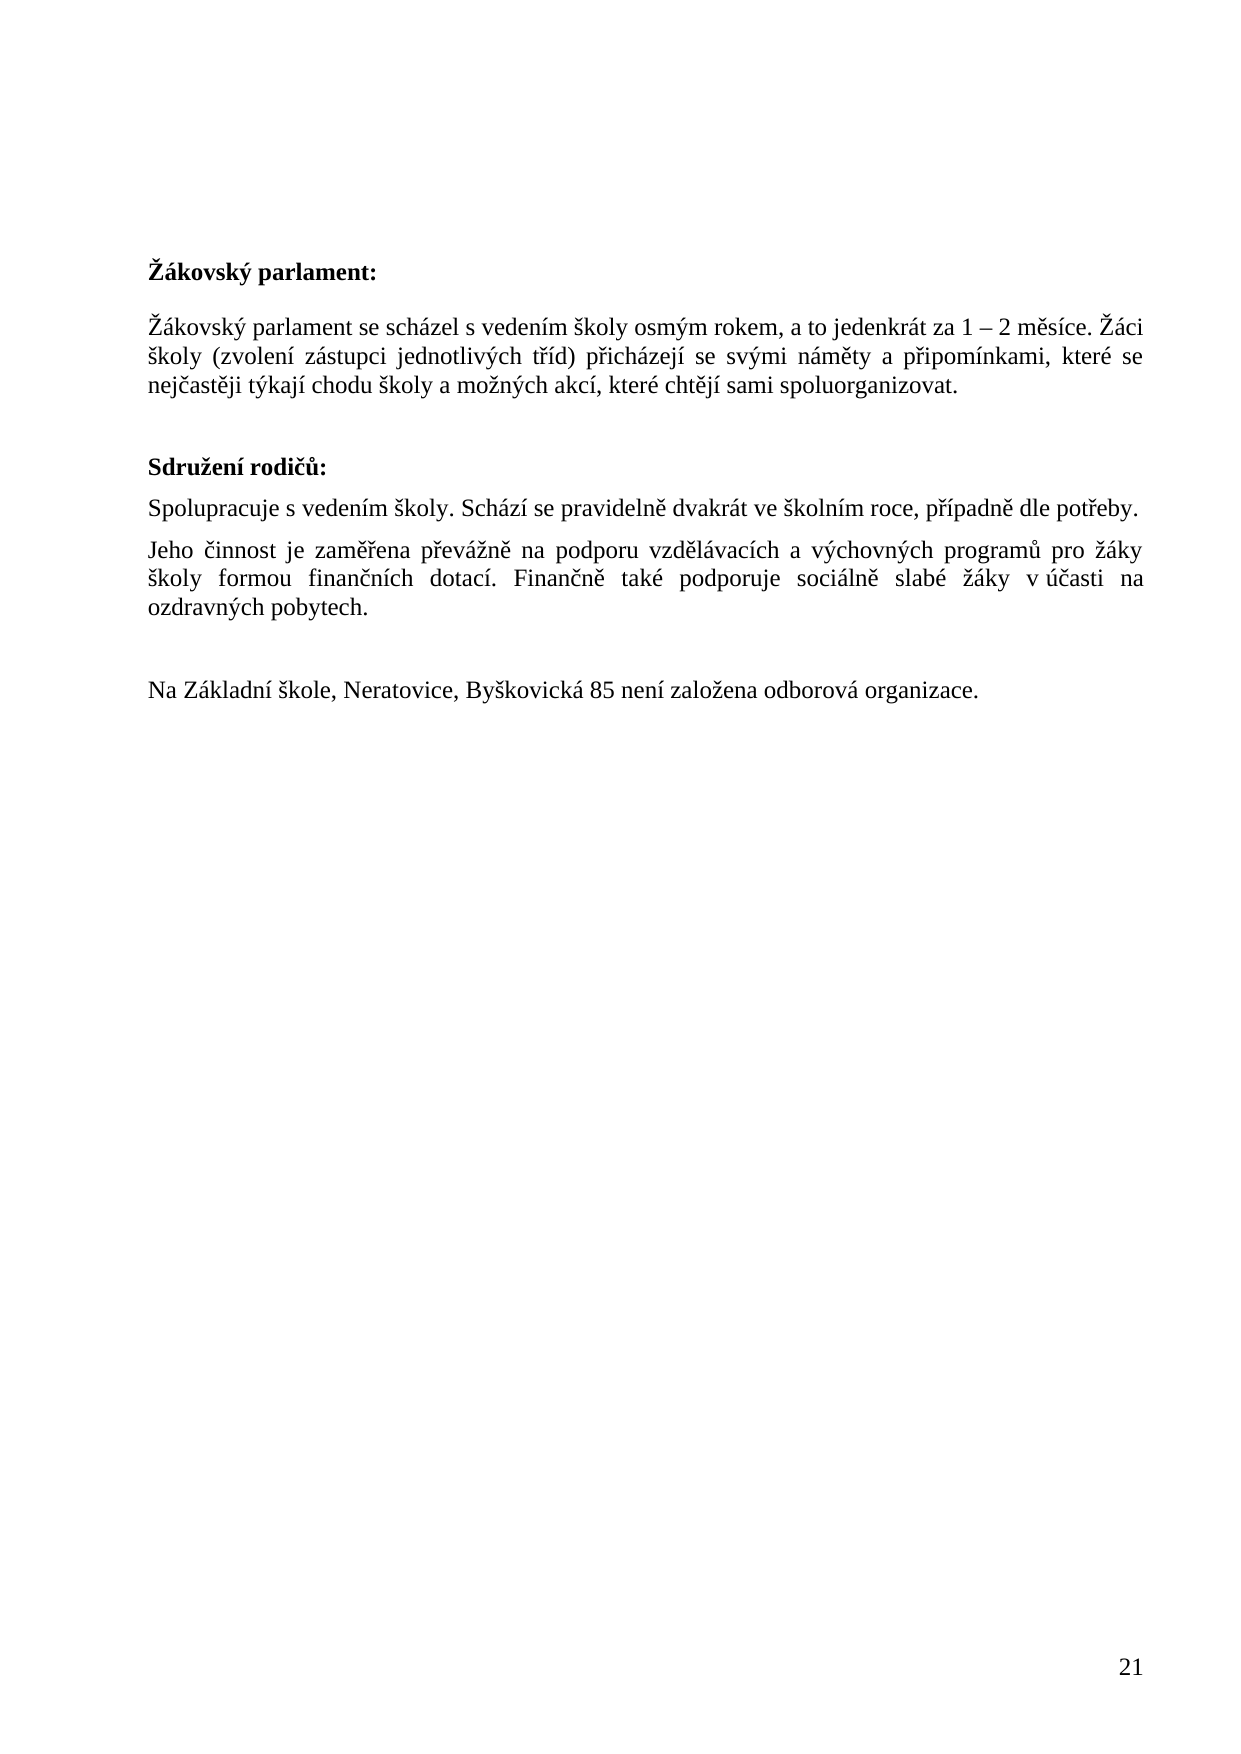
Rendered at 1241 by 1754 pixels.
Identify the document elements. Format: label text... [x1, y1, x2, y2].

text Sdružení rodičů: [148, 452, 1144, 481]
text Spolupracuje s vedením školy. Schází se pravidelně dvakrát ve školním roce, případně dle potřeby. [148, 493, 1144, 522]
text Žákovský parlament se scházel s vedením školy osmým rokem, a to jedenkrát za 1 – 2 měsíce. Žáci školy (zvolení zástupci jednotlivých tříd) přicházejí se svými náměty a připomínkami, které se nejčastěji týkají chodu školy a možných akcí, které chtějí sami spoluorganizovat. [148, 312, 1144, 398]
text Žákovský parlament: [148, 257, 1144, 285]
text Jeho činnost je zaměřena převážně na podporu vzdělávacích a výchovných programů pro žáky školy formou finančních dotací. Finančně také podporuje sociálně slabé žáky v účasti na ozdravných pobytech. [148, 535, 1144, 621]
text Na Základní škole, Neratovice, Byškovická 85 není založena odborová organizace. [148, 675, 1144, 703]
